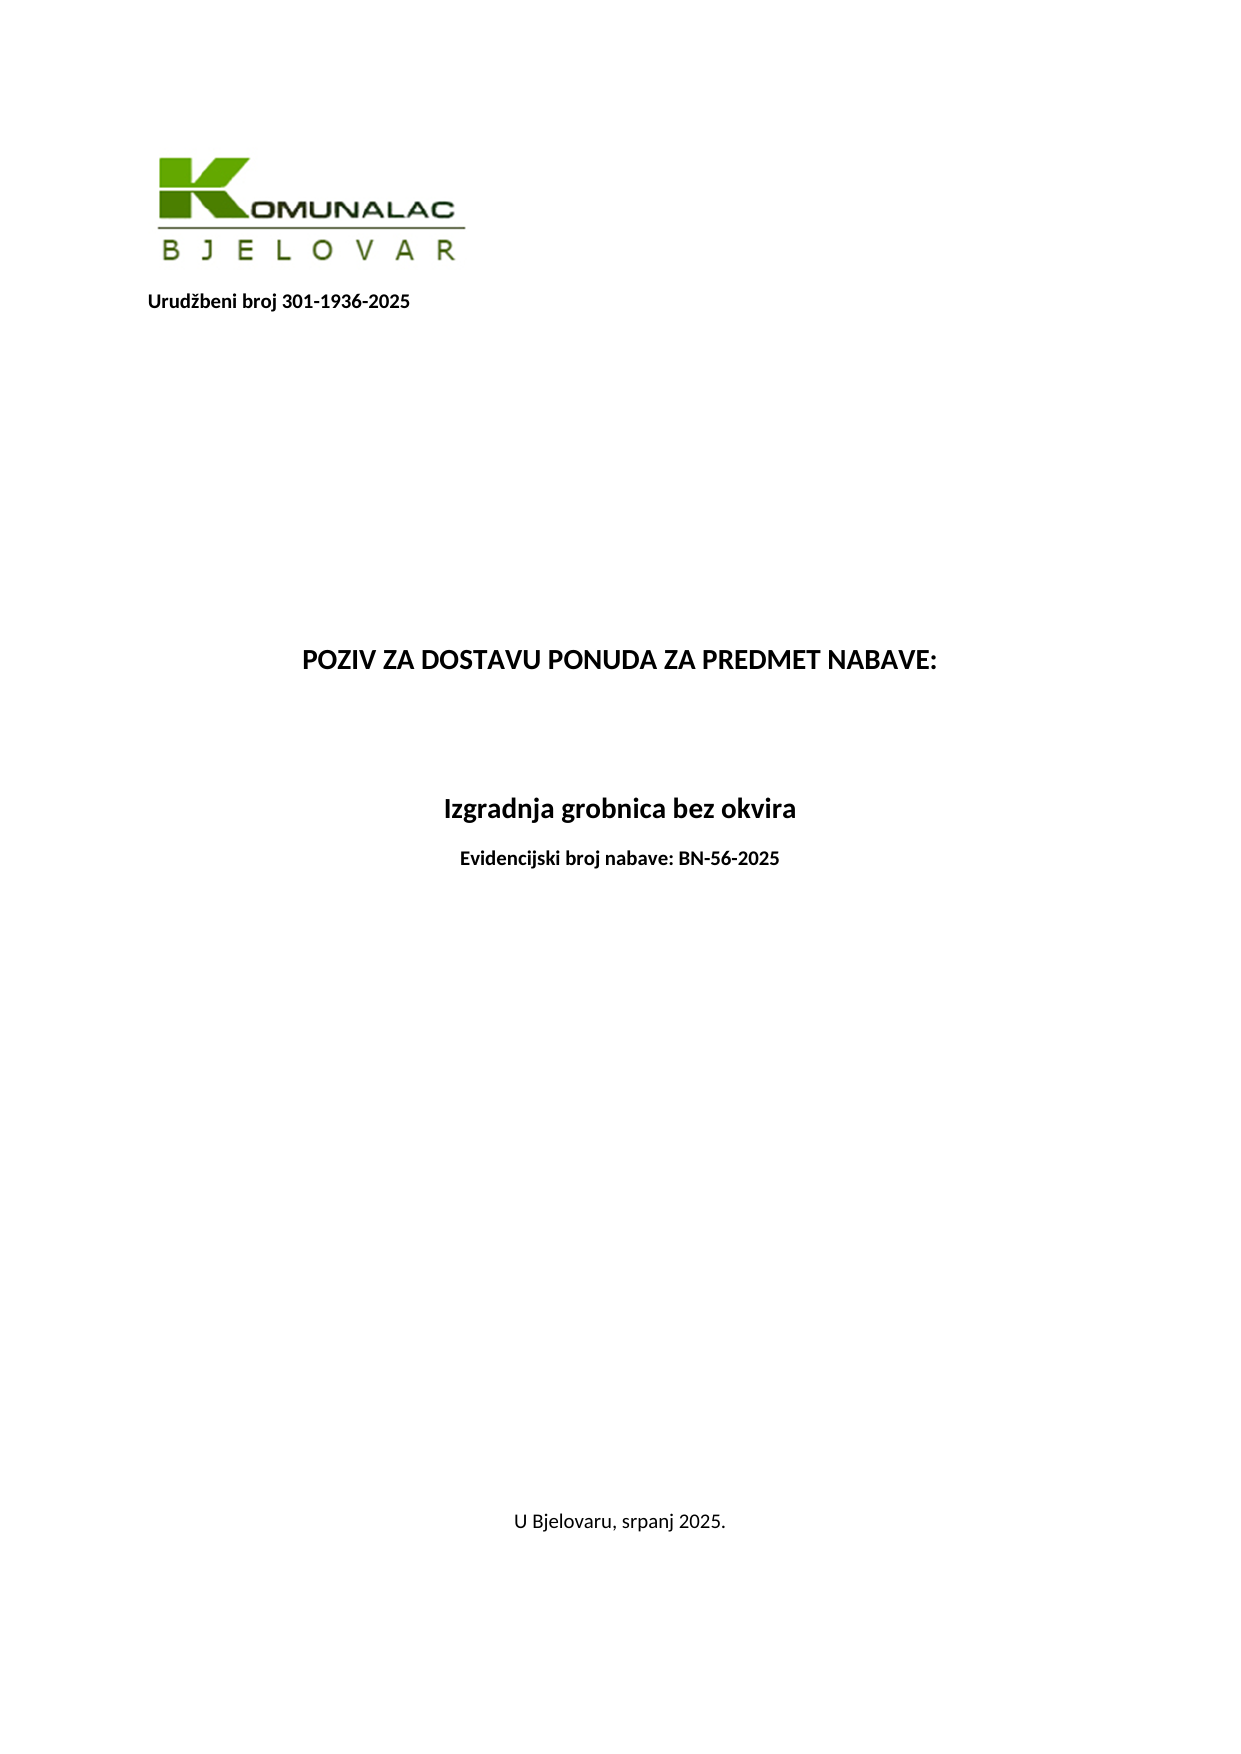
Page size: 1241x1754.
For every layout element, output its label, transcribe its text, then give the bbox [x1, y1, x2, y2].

text Urudžbeni broj 301-1936-2025 [148, 288, 1093, 314]
text POZIV ZA DOSTAVU PONUDA ZA PREDMET NABAVE: [148, 641, 1093, 676]
text Evidencijski broj nabave: BN-56-2025 [148, 845, 1093, 870]
text U Bjelovaru, srpanj 2025. [148, 1508, 1093, 1534]
text Izgradnja grobnica bez okvira [148, 790, 1093, 825]
picture [147, 147, 472, 270]
